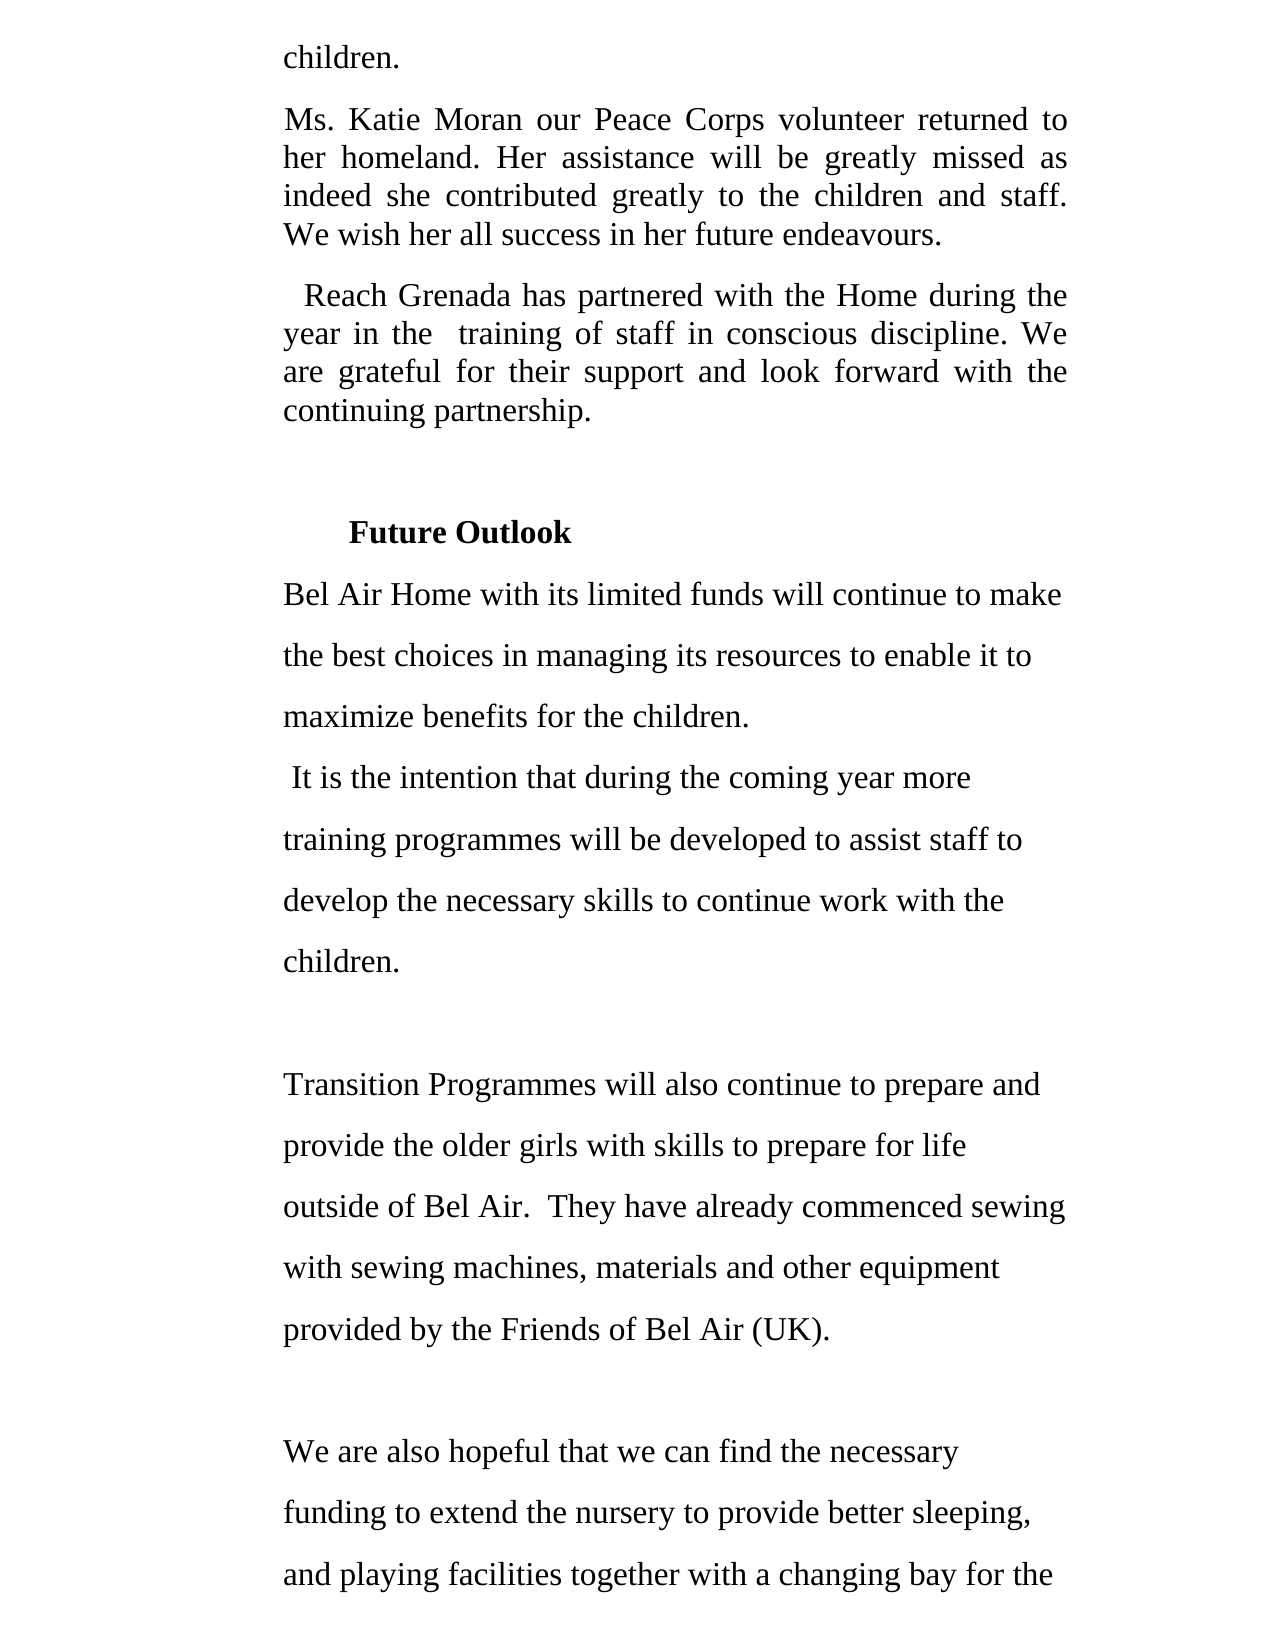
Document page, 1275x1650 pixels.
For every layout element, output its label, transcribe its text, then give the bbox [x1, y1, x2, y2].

text Bel Air Home with its limited funds will continue to make [283, 574, 1069, 612]
text outside of Bel Air. They have already commenced sewing [283, 1186, 1069, 1225]
text the best choices in managing its resources to enable it to [283, 635, 1069, 673]
text with sewing machines, materials and other equipment [283, 1248, 1069, 1286]
text maximize benefits for the children. [283, 696, 1069, 735]
text provide the older girls with skills to prepare for life [283, 1125, 1069, 1163]
text Transition Programmes will also continue to prepare and [283, 1064, 1069, 1102]
text Ms. Katie Moran our Peace Corps volunteer returned to her homeland. Her assistance will be greatly missed as indeed she contributed greatly to the children and staff. We wish her all success in her future endeavours. [283, 99, 1069, 252]
text Reach has partnered with the Home during the year in the training of staff in conscious discipline. We are grateful for their support and look forward with the continuing partnership. [237, 275, 1069, 428]
text and playing facilities together with a changing bay for the [283, 1554, 1069, 1592]
text We are also hopeful that we can find the necessary [283, 1431, 1069, 1470]
text It is the intention that during the coming year more [283, 758, 1069, 796]
text children. [283, 37, 1069, 76]
text training programmes will be developed to assist staff to [283, 819, 1069, 857]
text provided by the Friends of Bel Air (). [283, 1309, 1069, 1347]
text develop the necessary skills to continue work with the [283, 880, 1069, 918]
text Future Outlook [348, 513, 1069, 551]
text funding to extend the nursery to provide better sleeping, [283, 1493, 1069, 1531]
text children. [283, 941, 1069, 980]
